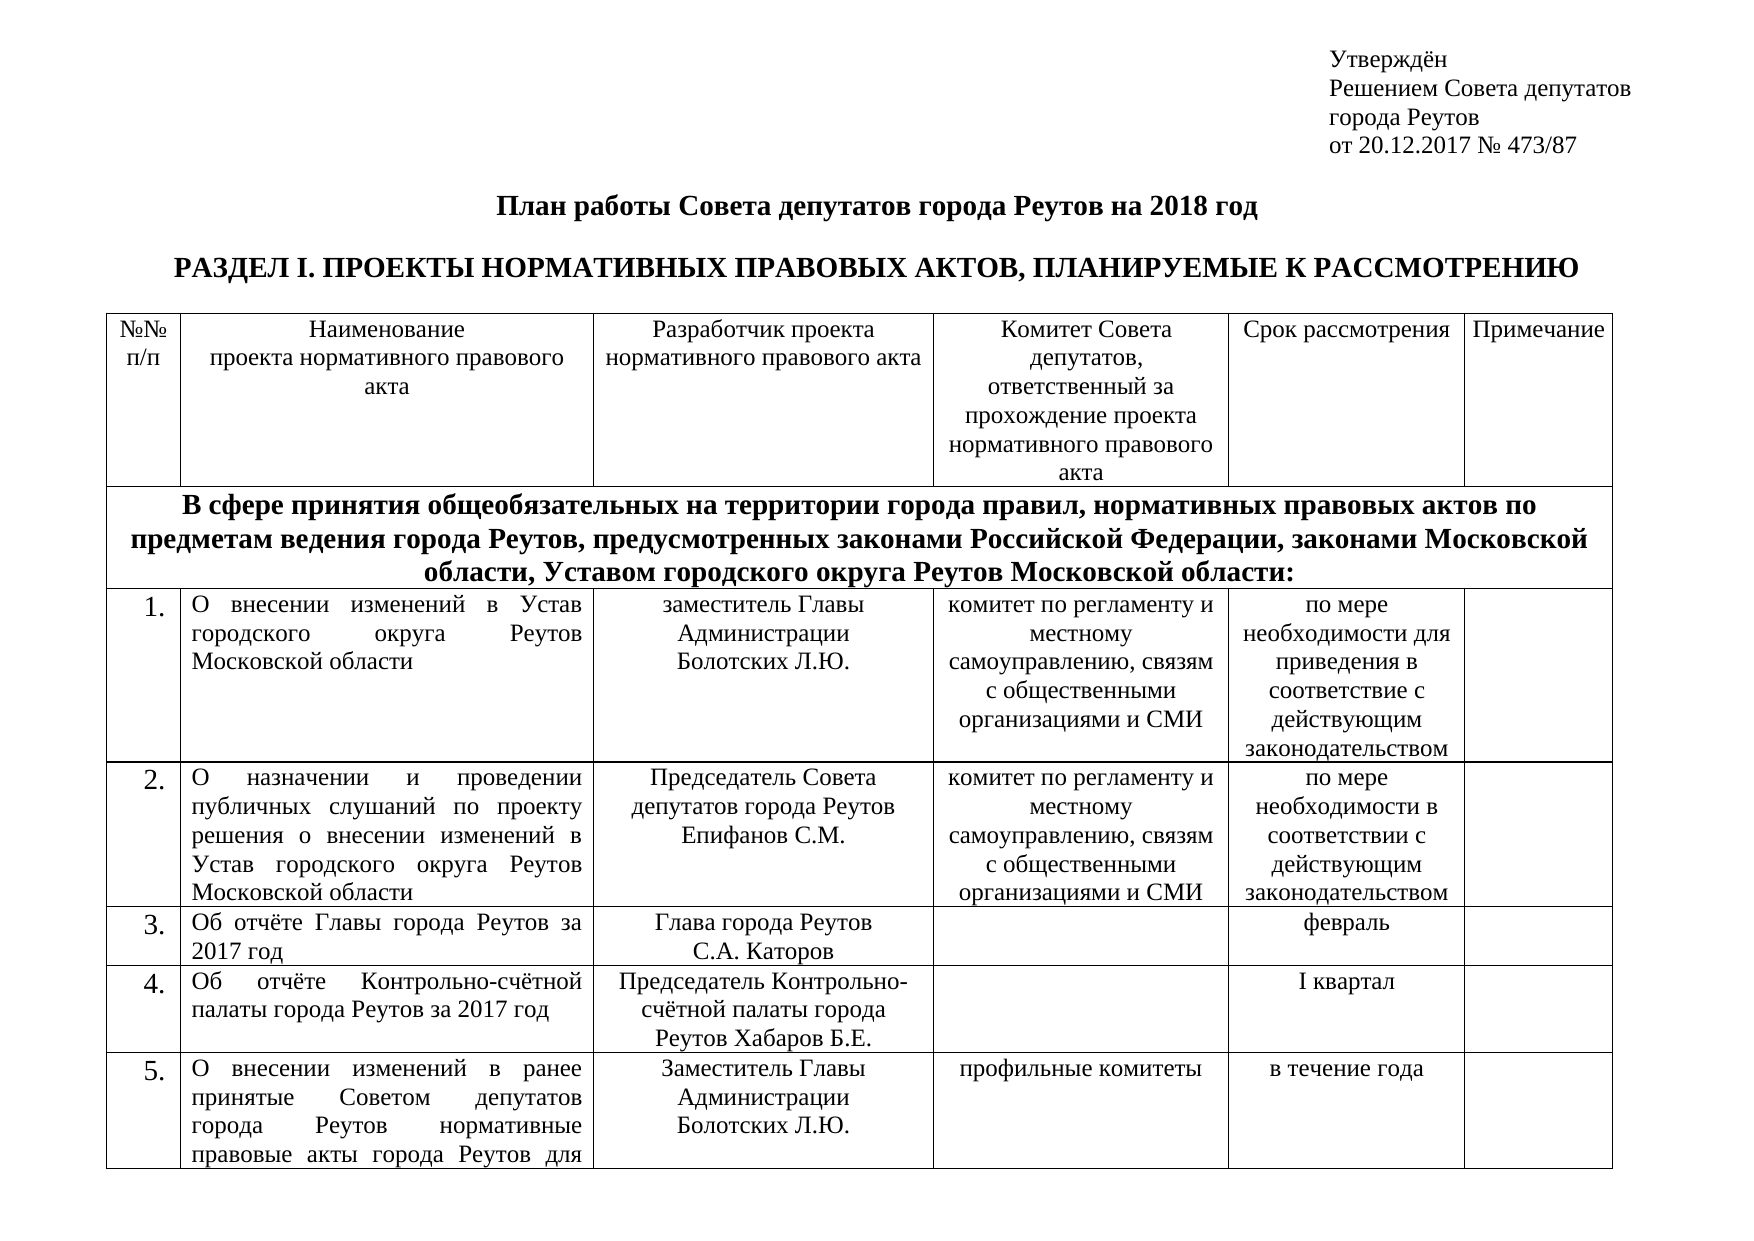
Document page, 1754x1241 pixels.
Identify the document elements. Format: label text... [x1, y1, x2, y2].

table_cell [934, 966, 1228, 1052]
text Раздел I. проектЫ НОРМАТИВНЫХ правовых актов, планируемыЕ к рассмотрению [118, 250, 1636, 284]
table_cell Об отчёте Контрольно-счётной палаты города Реутов за 2017 год [181, 966, 593, 1052]
table_cell О внесении изменений в Устав городского округа Реутов Московской области [181, 589, 593, 761]
table_header Примечание [1465, 314, 1612, 486]
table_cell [181, 1053, 593, 1168]
table_header №№ п/п [107, 314, 180, 486]
table_cell заместитель Главы Администрации Болотских Л.Ю. [594, 589, 933, 761]
table_cell по мере необходимости в соответствии с действующим законодательством [1229, 763, 1464, 906]
table_header Срок рассмотрения [1229, 314, 1464, 486]
table_cell [107, 1053, 180, 1168]
text от 20.12.2017 № 473/87 [118, 131, 1636, 159]
table_cell [934, 907, 1228, 965]
table_cell [107, 907, 180, 965]
table_cell [107, 763, 180, 906]
table_cell Об отчёте Главы города Реутов за 2017 год [181, 907, 593, 965]
table_cell [1465, 763, 1612, 906]
table_cell комитет по регламенту и местному самоуправлению, связям с общественными организациями и СМИ [934, 763, 1228, 906]
table_cell февраль [1229, 907, 1464, 965]
table_cell Глава города Реутов С.А. Каторов [594, 907, 933, 965]
table_cell [1465, 966, 1612, 1052]
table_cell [594, 1053, 933, 1168]
table_cell профильные комитеты [934, 1053, 1228, 1168]
table_header Комитет Совета депутатов, ответственный за прохождение проекта нормативного правового акта [934, 314, 1228, 486]
table_cell Председатель Совета депутатов города Реутов Епифанов С.М. [594, 763, 933, 906]
table_cell [107, 589, 180, 761]
table_cell В сфере принятия общеобязательных на территории города правил, нормативных правовых актов по предметам ведения города Реутов, предусмотренных законами Российской Федерации, законами Московской области, Уставом городского округа Реутов Московской области: [107, 487, 1612, 588]
table_cell в течение года [1229, 1053, 1464, 1168]
text План работы Совета депутатов города Реутов на 2018 год [118, 188, 1636, 222]
text Утверждён [118, 44, 1636, 73]
table_cell [1465, 589, 1612, 761]
table_cell Председатель Контрольно-счётной палаты города Реутов Хабаров Б.Е. [594, 966, 933, 1052]
table_header Разработчик проекта нормативного правового акта [594, 314, 933, 486]
table_cell [107, 966, 180, 1052]
text города Реутов [118, 102, 1636, 131]
table_cell комитет по регламенту и местному самоуправлению, связям с общественными организациями и СМИ [934, 589, 1228, 761]
table_cell [1465, 907, 1612, 965]
table_cell [1465, 1053, 1612, 1168]
table_cell по мере необходимости для приведения в соответствие с действующим законодательством [1229, 589, 1464, 761]
table_cell I квартал [1229, 966, 1464, 1052]
text Решением Совета депутатов [118, 73, 1636, 102]
table_header Наименование проекта нормативного правового акта [181, 314, 593, 486]
table_cell О назначении и проведении публичных слушаний по проекту решения о внесении изменений в Устав городского округа Реутов Московской области [181, 763, 593, 906]
